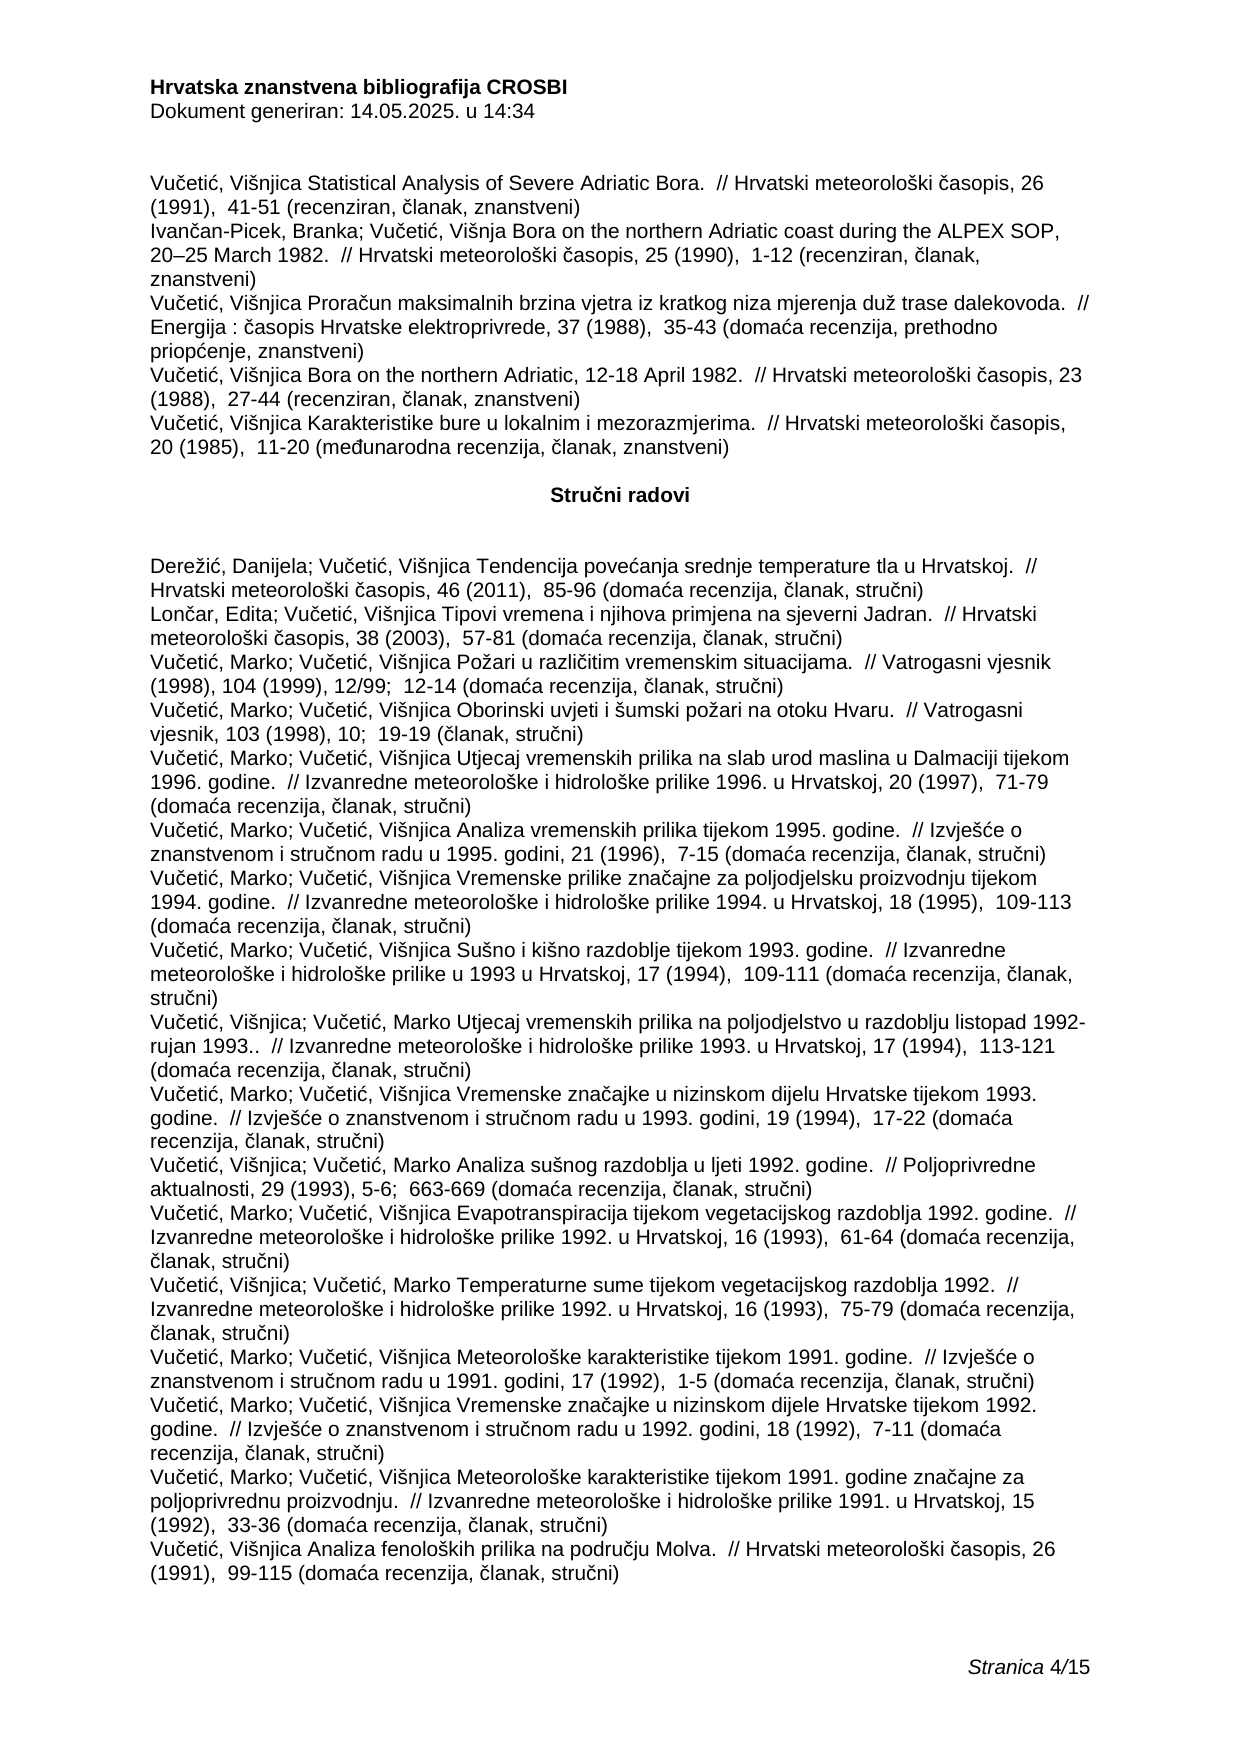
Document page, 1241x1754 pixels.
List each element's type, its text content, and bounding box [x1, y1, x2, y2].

text Vučetić, Marko; Vučetić, Višnjica [150, 1345, 1090, 1393]
text Ivančan-Picek, Branka; Vučetić, Višnja [150, 219, 1090, 291]
text Vučetić, Marko; Vučetić, Višnjica [150, 1465, 1090, 1537]
text Vučetić, Marko; Vučetić, Višnjica [150, 1393, 1090, 1465]
text Vučetić, Višnjica [150, 363, 1090, 411]
text Vučetić, Marko; Vučetić, Višnjica [150, 746, 1090, 818]
text Vučetić, Marko; Vučetić, Višnjica [150, 818, 1090, 866]
text Vučetić, Višnjica; Vučetić, Marko [150, 1009, 1090, 1081]
text Vučetić, Višnjica [150, 1537, 1090, 1584]
text Vučetić, Marko; Vučetić, Višnjica [150, 938, 1090, 1009]
text Lončar, Edita; Vučetić, Višnjica [150, 602, 1090, 650]
text Vučetić, Višnjica [150, 171, 1090, 219]
text Vučetić, Marko; Vučetić, Višnjica [150, 1201, 1090, 1273]
text Vučetić, Višnjica [150, 291, 1090, 363]
text Vučetić, Višnjica; Vučetić, Marko [150, 1153, 1090, 1201]
text Vučetić, Marko; Vučetić, Višnjica [150, 650, 1090, 698]
text Derežić, Danijela; Vučetić, Višnjica [150, 554, 1090, 602]
subtitle Stručni radovi [150, 482, 1090, 506]
text Vučetić, Višnjica [150, 411, 1090, 458]
text Vučetić, Marko; Vučetić, Višnjica [150, 1081, 1090, 1153]
text Vučetić, Marko; Vučetić, Višnjica [150, 698, 1090, 746]
text Vučetić, Višnjica; Vučetić, Marko [150, 1273, 1090, 1345]
text Vučetić, Marko; Vučetić, Višnjica [150, 866, 1090, 938]
